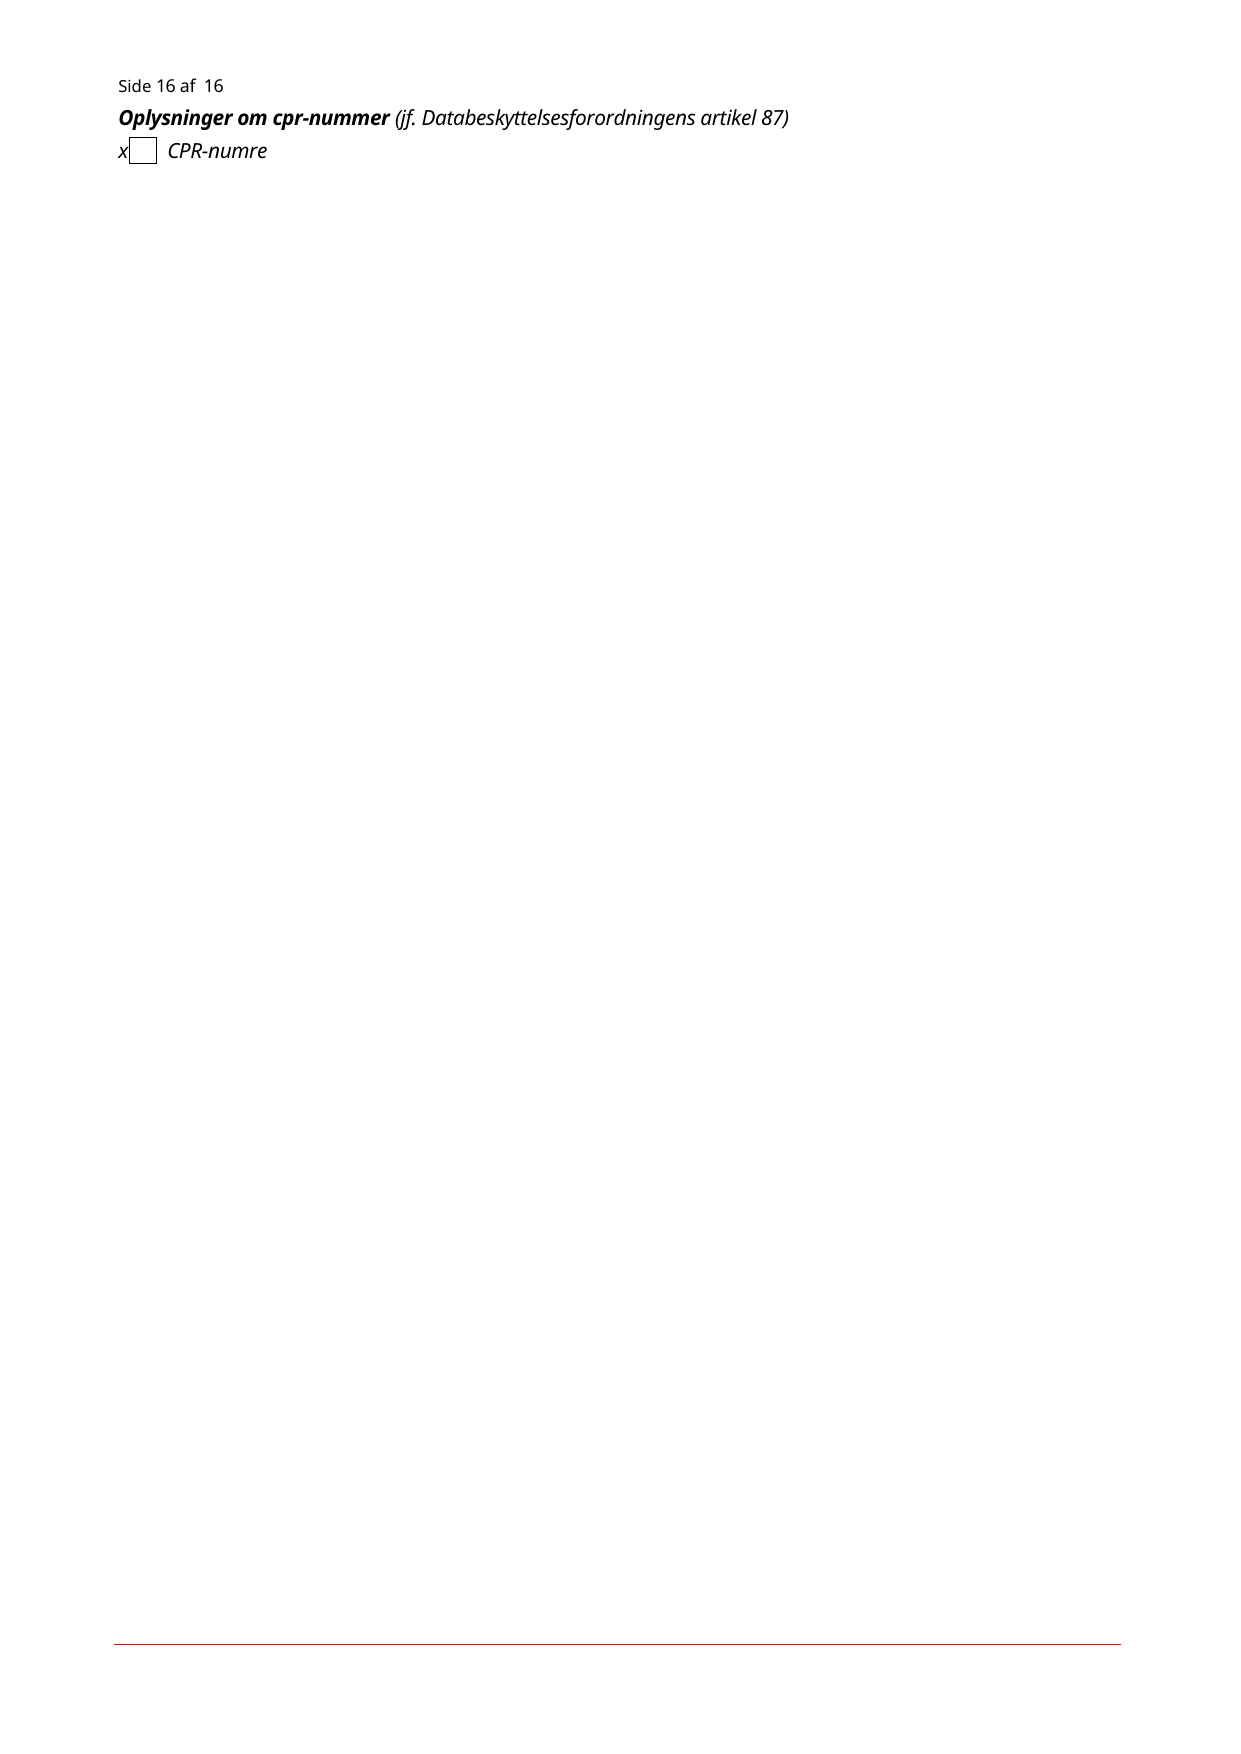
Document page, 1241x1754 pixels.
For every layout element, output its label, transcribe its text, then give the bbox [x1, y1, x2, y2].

text Oplysninger om cpr-nummer (jf. Databeskyttelsesforordningens artikel 87) [118, 103, 1122, 132]
text x CPR-numre [118, 136, 1122, 164]
